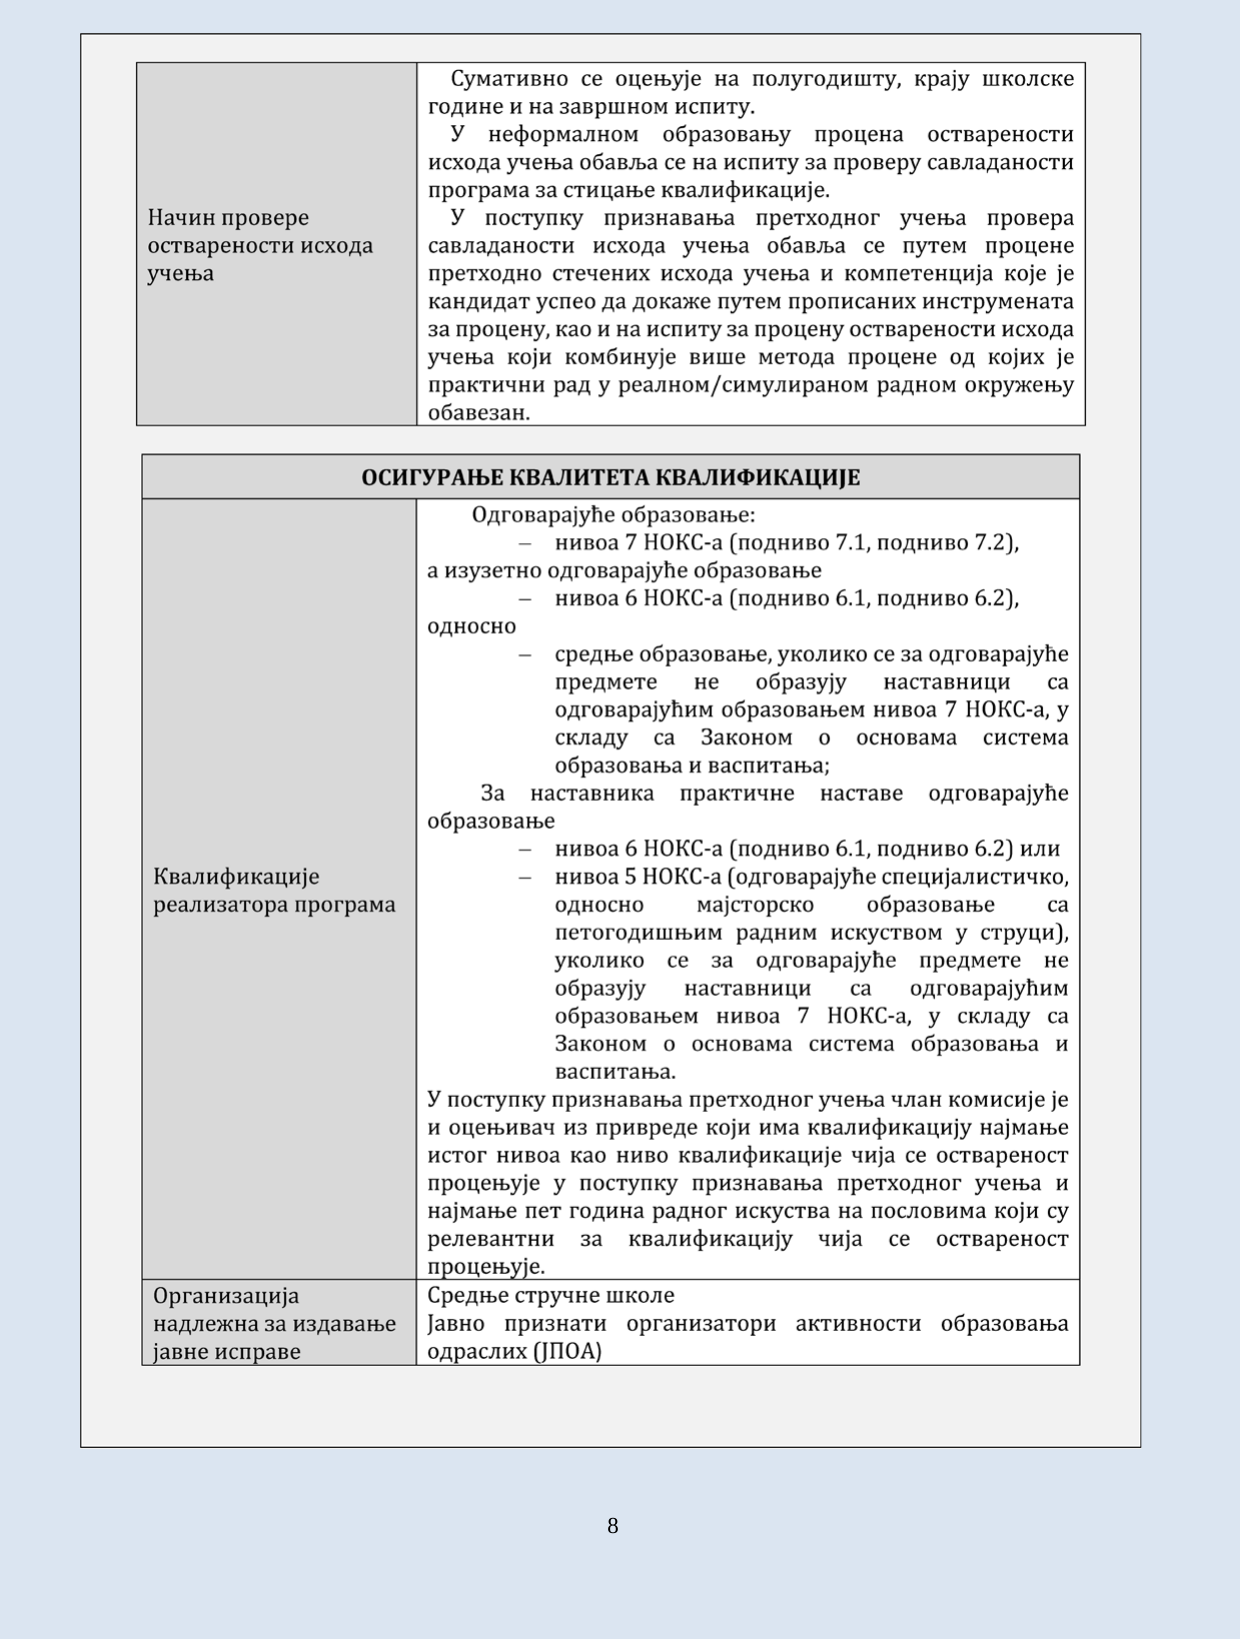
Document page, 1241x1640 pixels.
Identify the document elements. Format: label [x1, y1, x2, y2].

picture [79, 33, 1142, 1449]
